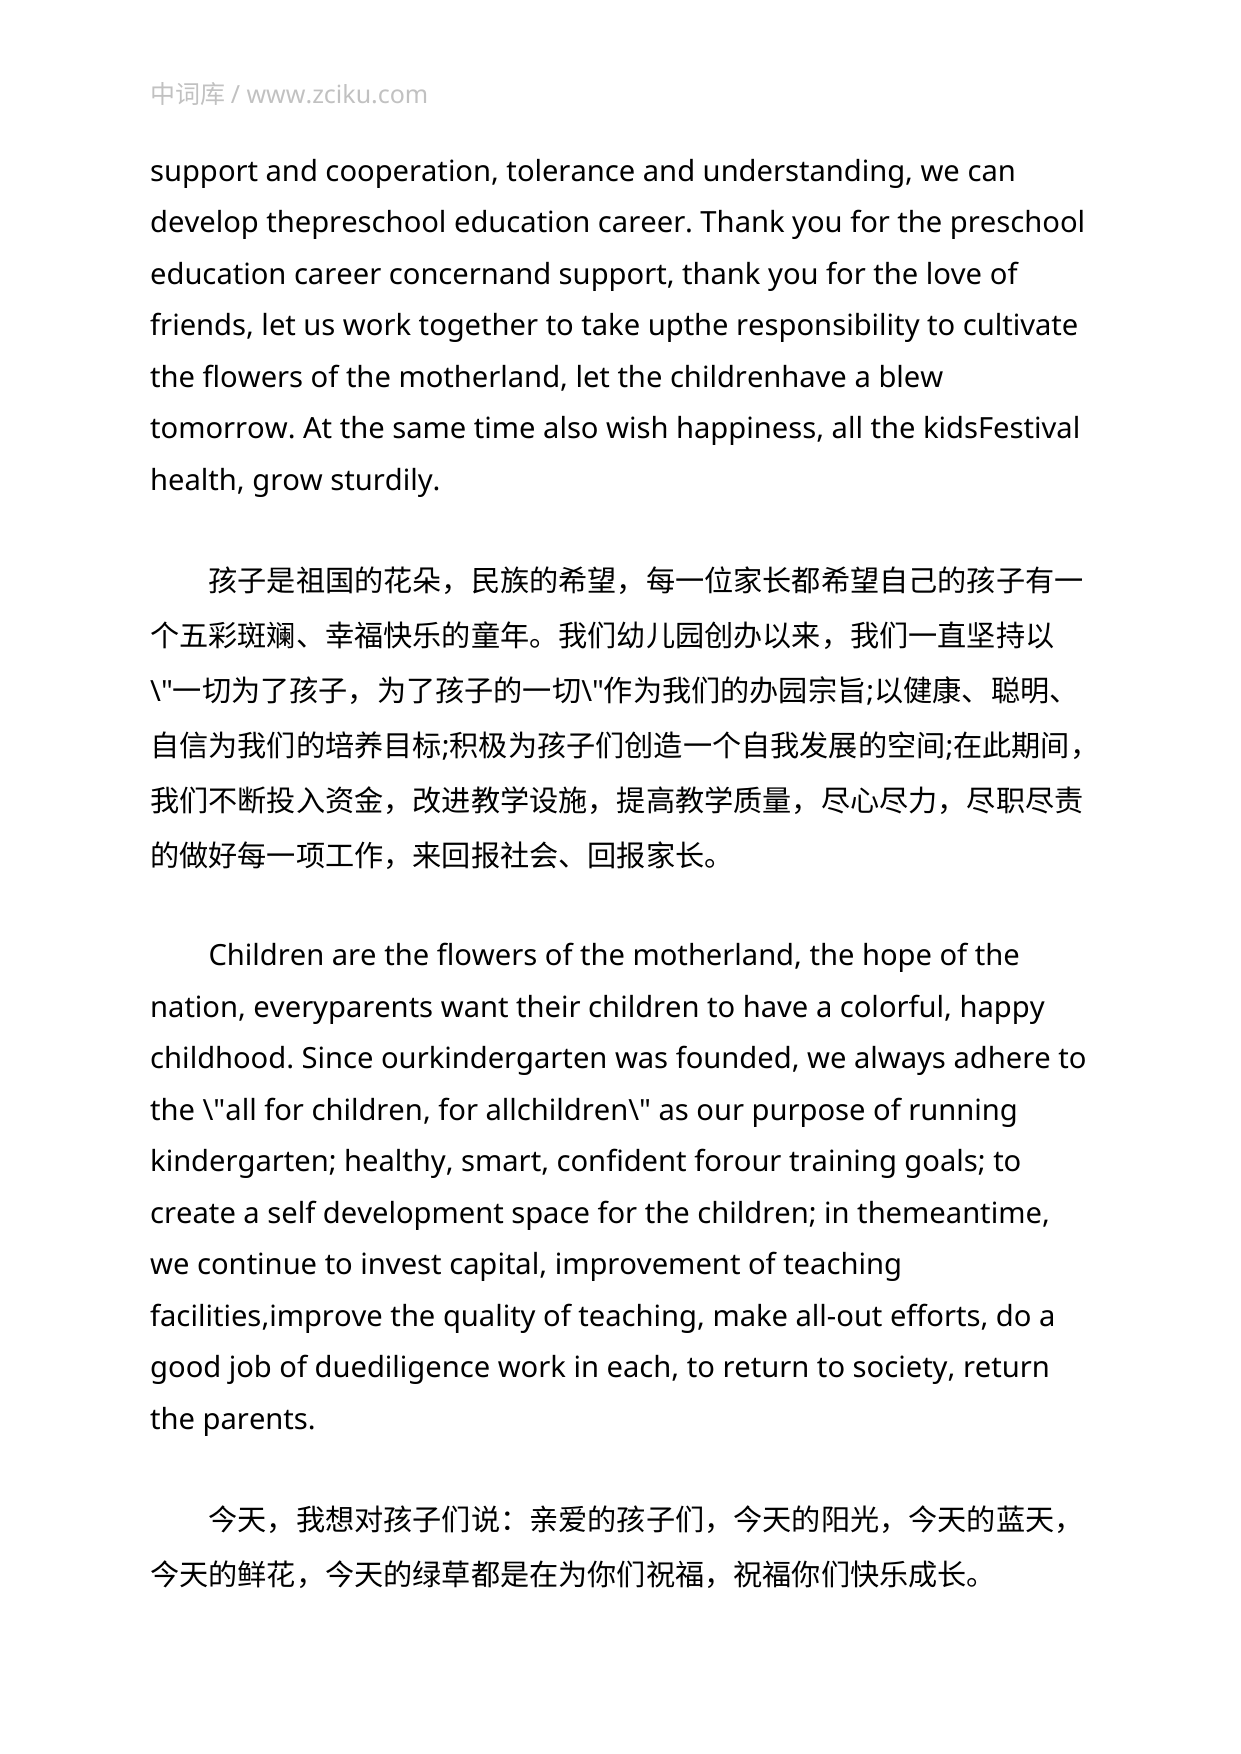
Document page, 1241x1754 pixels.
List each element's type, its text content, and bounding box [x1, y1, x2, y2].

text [150, 150, 1090, 499]
text 今天，我想对孩子们说：亲爱的孩子们，今天的阳光，今天的蓝天，今天的鲜花，今天的绿草都是在为你们祝福，祝福你们快乐成长。 [150, 1497, 1090, 1594]
text Children are the flowers of the motherland, the hope of the nation, everyparents want their children to have a colorful, happy childhood. Since ourkindergarten was founded, we always adhere to the \"all for children, for allchildren\" as our purpose of running kindergarten; healthy, smart, confident forour training goals; to create a self development space for the children; in themeantime, we continue to invest capital, improvement of teaching facilities,improve the quality of teaching, make all-out efforts, do a good job of duediligence work in each, to return to society, return the parents. [150, 934, 1090, 1438]
text 孩子是祖国的花朵，民族的希望，每一位家长都希望自己的孩子有一个五彩斑斓、幸福快乐的童年。我们幼儿园创办以来，我们一直坚持以\"一切为了孩子，为了孩子的一切\"作为我们的办园宗旨;以健康、聪明、自信为我们的培养目标;积极为孩子们创造一个自我发展的空间;在此期间，我们不断投入资金，改进教学设施，提高教学质量，尽心尽力，尽职尽责的做好每一项工作，来回报社会、回报家长。 [150, 558, 1090, 875]
